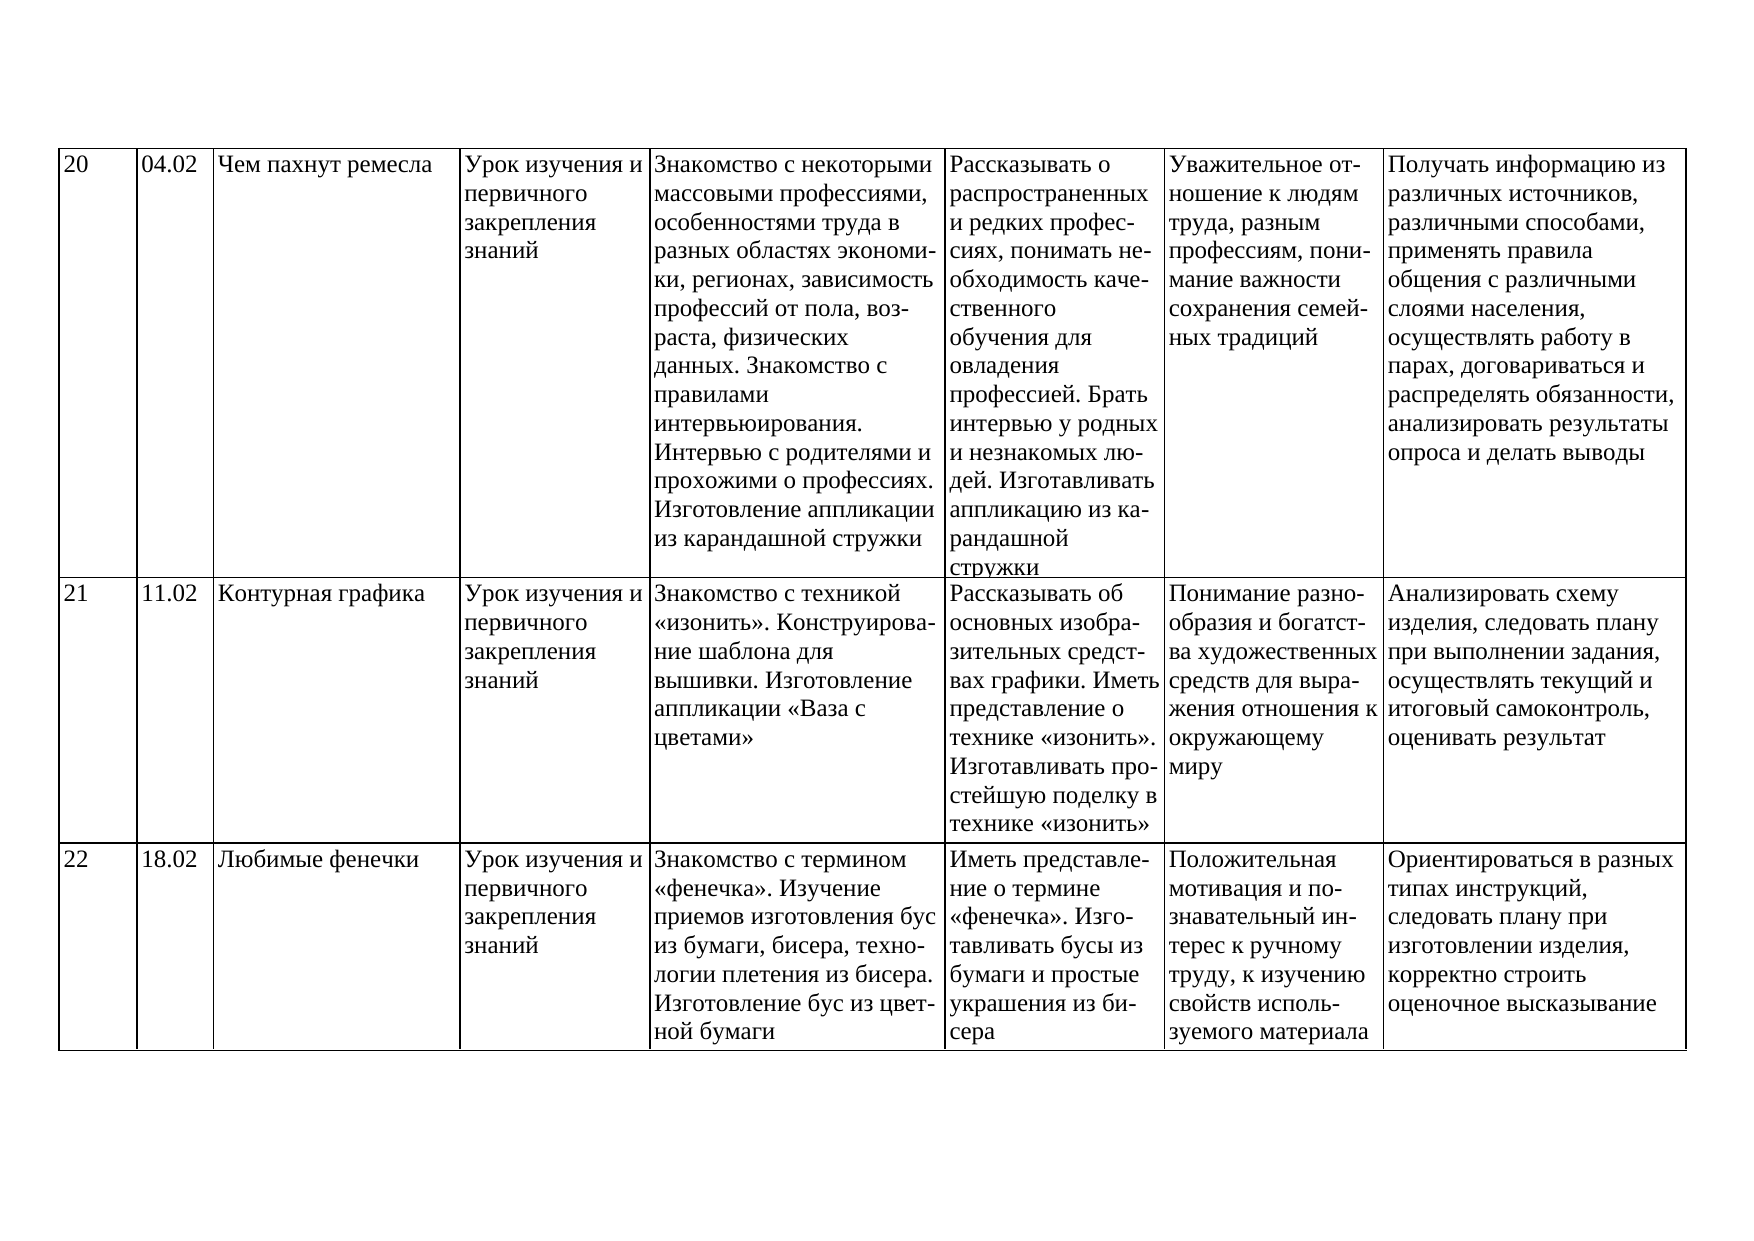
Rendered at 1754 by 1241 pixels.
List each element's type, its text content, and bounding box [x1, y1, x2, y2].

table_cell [461, 149, 649, 577]
table_cell Ориентироваться в разных типах инструкций, следовать плану при изготовлении изделия, корректно строить оценочное высказывание [1384, 844, 1685, 1049]
table_cell Положительная мотивация и познавательный интерес к ручному труду, к изучению свойств используемого материала [1165, 844, 1383, 1049]
table_cell 21 [60, 578, 136, 842]
table_cell Иметь представление о термине «фенечка». Изготавливать бусы из бумаги и простые украшения из бисера [946, 844, 1164, 1049]
table_cell 04.02 [138, 149, 213, 577]
table_cell 22 [60, 844, 136, 1049]
table_cell Любимые фенечки [214, 844, 459, 1049]
table_cell Получать информацию из различных источников, различными способами, применять правила общения с различными слоями населения, осуществлять работу в парах, договариваться и распределять обязанности, анализировать результаты опроса и делать выводы [1384, 149, 1685, 577]
table_cell Рассказывать о распространенных и редких профессиях, понимать необходимость качественного обучения для овладения профессией. Брать интервью у родных и незнакомых людей. Изготавливать аппликацию из карандашной стружки [946, 149, 1164, 577]
table_cell Знакомство с термином «фенечка». Изучение приемов изготовления бус из бумаги, бисера, технологии плетения из бисера. Изготовление бус из цветной бумаги [651, 844, 944, 1049]
table_cell Урок изучения и первичного закрепления знаний [461, 578, 649, 842]
table_cell Знакомство с техникой «изонить». Конструирование шаблона для вышивки. Изготовление аппликации «Ваза с цветами» [651, 578, 944, 842]
table_cell 11.02 [138, 578, 213, 842]
table_cell Рассказывать об основных изобразительных средствах графики. Иметь представление о технике «изонить». Изготавливать простейшую поделку в технике «изонить» [946, 578, 1164, 842]
table_cell Чем пахнут ремесла [214, 149, 459, 577]
table_cell 18.02 [138, 844, 213, 1049]
table_cell Знакомство с некоторыми массовыми профессиями, особенностями труда в разных областях экономики, регионах, зависимость профессий от пола, возраста, физических данных. Знакомство с правилами интервьюирования. Интервью с родителями и прохожими о профессиях. Изготовление аппликации из карандашной стружки [651, 149, 944, 577]
table_cell Урок изучения и первичного закрепления знаний [461, 844, 649, 1049]
table_cell 20 [60, 149, 136, 577]
table_cell Понимание разнообразия и богатства художественных средств для выражения отношения к окружающему миру [1165, 578, 1383, 842]
table_cell Контурная графика [214, 578, 459, 842]
table_cell Уважительное отношение к людям труда, разным профессиям, понимание важности сохранения семейных традиций [1165, 149, 1383, 577]
table_cell Анализировать схему изделия, следовать плану при выполнении задания, осуществлять текущий и итоговый самоконтроль, оценивать результат [1384, 578, 1685, 842]
